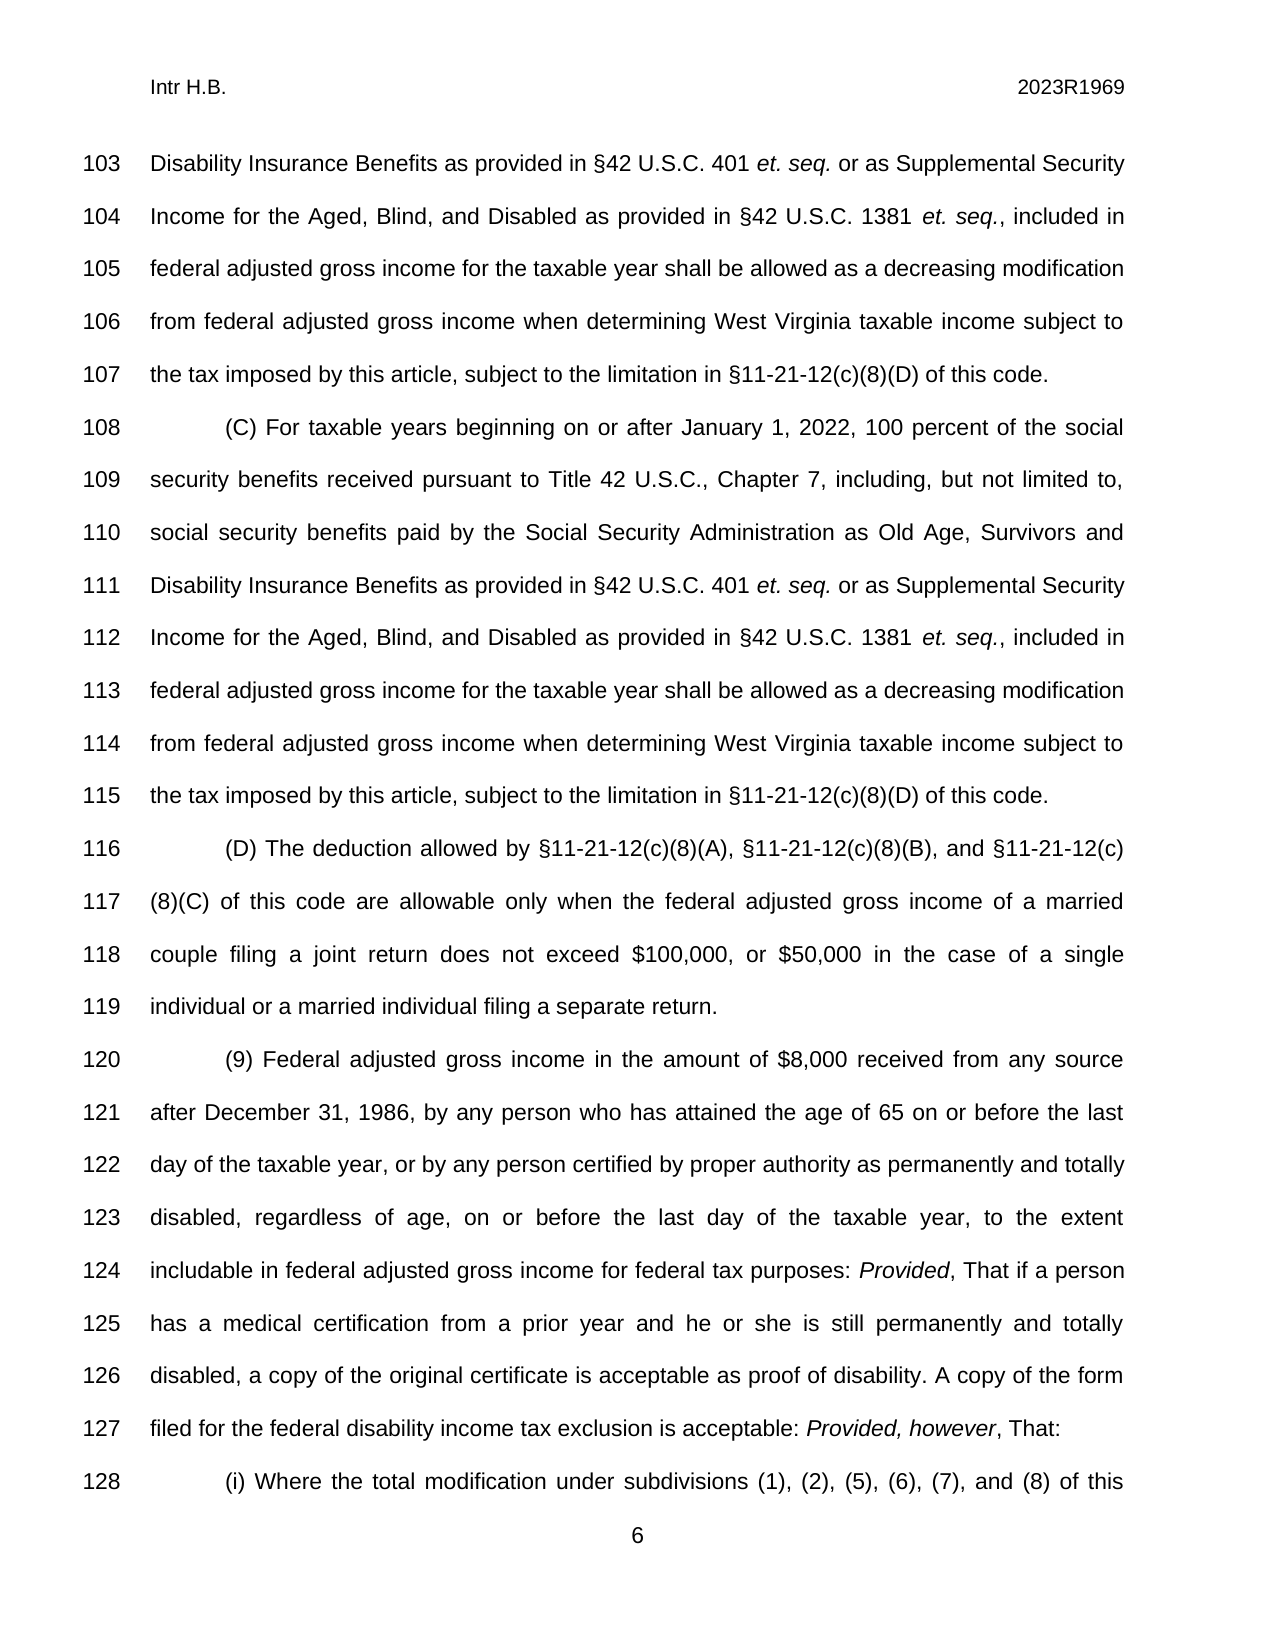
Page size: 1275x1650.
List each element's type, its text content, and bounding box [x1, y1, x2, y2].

text (C) For taxable years beginning on or after January 1, 2022, 100 percent of the social security benefits received pursuant to Title 42 U.S.C., Chapter 7, including, but not limited to, social security benefits paid by the Social Security Administration as Old Age, Survivors and Disability Insurance Benefits as provided in §42 U.S.C. 401 et. seq. or as Supplemental Security Income for the Aged, Blind, and Disabled as provided in §42 U.S.C. 1381 et. seq., included in federal adjusted gross income for the taxable year shall be allowed as a decreasing modification from federal adjusted gross income when determining West Virginia taxable income subject to the tax imposed by this article, subject to the limitation in §11-21-12(c)(8)(D) of this code. [150, 413, 1125, 809]
text (9) Federal adjusted gross income in the amount of $8,000 received from any source after December 31, 1986, by any person who has attained the age of 65 on or before the last day of the taxable year, or by any person certified by proper authority as permanently and totally disabled, regardless of age, on or before the last day of the taxable year, to the extent includable in federal adjusted gross income for federal tax purposes: Provided, That if a person has a medical certification from a prior year and he or she is still permanently and totally disabled, a copy of the original certificate is acceptable as proof of disability. A copy of the form filed for the federal disability income tax exclusion is acceptable: Provided, however, That: [150, 1046, 1125, 1441]
text (D) The deduction allowed by §11-21-12(c)(8)(A), §11-21-12(c)(8)(B), and §11-21-12(c)(8)(C) of this code are allowable only when the federal adjusted gross income of a married couple filing a joint return does not exceed $100,000, or $50,000 in the case of a single individual or a married individual filing a separate return. [150, 835, 1125, 1020]
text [150, 1468, 1125, 1494]
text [150, 150, 1125, 387]
